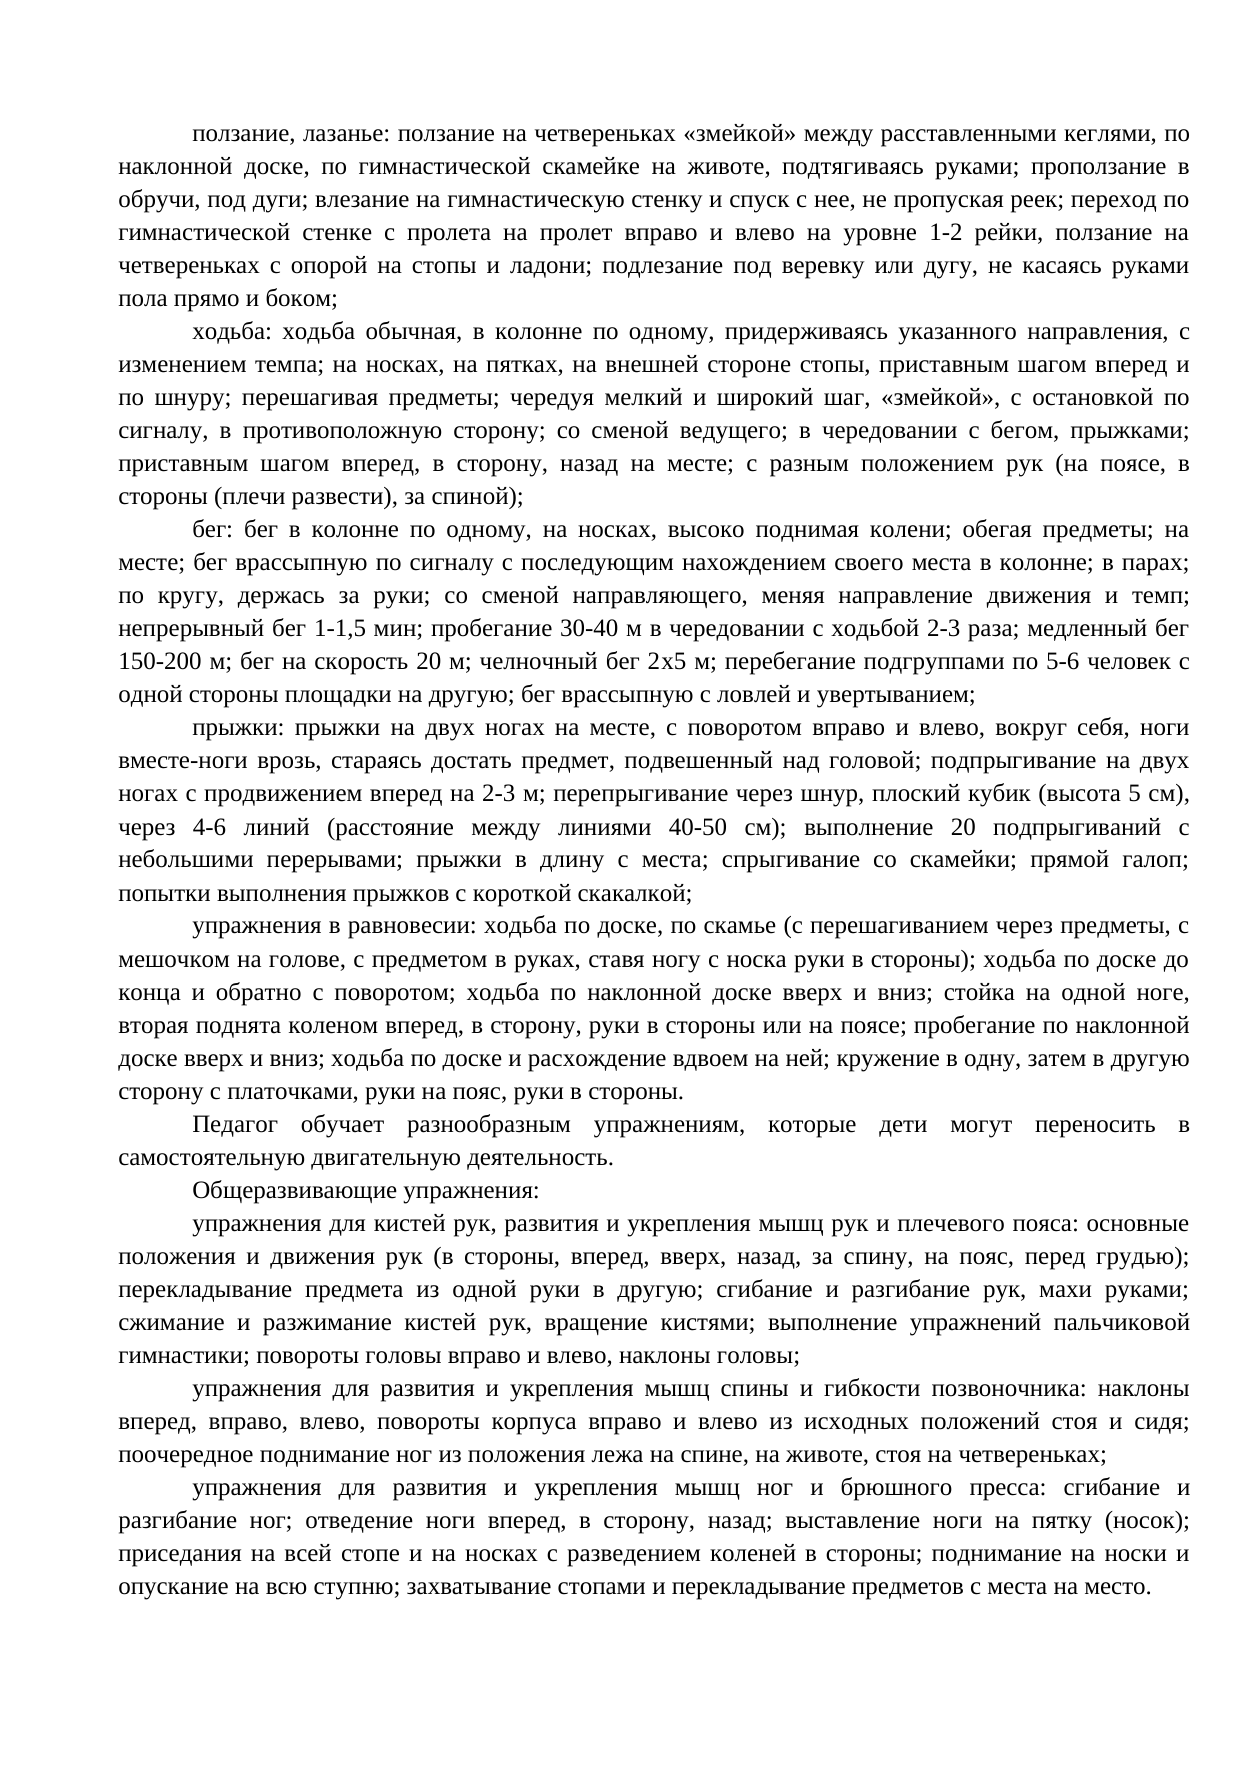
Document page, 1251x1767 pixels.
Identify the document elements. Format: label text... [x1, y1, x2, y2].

text ходьба: ходьба обычная, в колонне по одному, придерживаясь указанного направления, с изменением темпа; на носках, на пятках, на внешней стороне стопы, приставным шагом вперед и по шнуру; перешагивая предметы; чередуя мелкий и широкий шаг, «змейкой», с остановкой по сигналу, в противоположную сторону; со сменой ведущего; в чередовании с бегом, прыжками; приставным шагом вперед, в сторону, назад на месте; с разным положением рук (на поясе, в стороны (плечи развести), за спиной); [118, 316, 1191, 510]
text прыжки: прыжки на двух ногах на месте, с поворотом вправо и влево, вокруг себя, ноги вместе-ноги врозь, стараясь достать предмет, подвешенный над головой; подпрыгивание на двух ногах с продвижением вперед на 2-3 м; перепрыгивание через шнур, плоский кубик (высота 5 см), через 4-6 линий (расстояние между линиями 40-50 см); выполнение 20 подпрыгиваний с небольшими перерывами; прыжки в длину с места; спрыгивание со скамейки; прямой галоп; попытки выполнения прыжков с короткой скакалкой; [118, 712, 1191, 906]
text упражнения для развития и укрепления мышц ног и брюшного пресса: сгибание и разгибание ног; отведение ноги вперед, в сторону, назад; выставление ноги на пятку (носок); приседания на всей стопе и на носках с разведением коленей в стороны; поднимание на носки и опускание на всю ступню; захватывание стопами и перекладывание предметов с места на место. [118, 1472, 1191, 1600]
text упражнения для развития и укрепления мышц спины и гибкости позвоночника: наклоны вперед, вправо, влево, повороты корпуса вправо и влево из исходных положений стоя и сидя; поочередное поднимание ног из положения лежа на спине, на животе, стоя на четвереньках; [118, 1373, 1191, 1468]
text упражнения для кистей рук, развития и укрепления мышц рук и плечевого пояса: основные положения и движения рук (в стороны, вперед, вверх, назад, за спину, на пояс, перед грудью); перекладывание предмета из одной руки в другую; сгибание и разгибание рук, махи руками; сжимание и разжимание кистей рук, вращение кистями; выполнение упражнений пальчиковой гимнастики; повороты головы вправо и влево, наклоны головы; [118, 1208, 1191, 1369]
text Общеразвивающие упражнения: [118, 1175, 1191, 1203]
text бег: бег в колонне по одному, на носках, высоко поднимая колени; обегая предметы; на месте; бег врассыпную по сигналу с последующим нахождением своего места в колонне; в парах; по кругу, держась за руки; со сменой направляющего, меняя направление движения и темп; непрерывный бег 1-1,5 мин; пробегание 30-40 м в чередовании с ходьбой 2-3 раза; медленный бег 150-200 м; бег на скорость 20 м; челночный бег 2x5 м; перебегание подгруппами по 5-6 человек с одной стороны площадки на другую; бег врассыпную с ловлей и увертыванием; [118, 514, 1191, 708]
text ползание, лазанье: ползание на четвереньках «змейкой» между расставленными кеглями, по наклонной доске, по гимнастической скамейке на животе, подтягиваясь руками; проползание в обручи, под дуги; влезание на гимнастическую стенку и спуск с нее, не пропуская реек; переход по гимнастической стенке с пролета на пролет вправо и влево на уровне 1-2 рейки, ползание на четвереньках с опорой на стопы и ладони; подлезание под веревку или дугу, не касаясь руками пола прямо и боком; [118, 118, 1191, 312]
text Педагог обучает разнообразным упражнениям, которые дети могут переносить в самостоятельную двигательную деятельность. [118, 1109, 1191, 1171]
text упражнения в равновесии: ходьба по доске, по скамье (с перешагиванием через предметы, с мешочком на голове, с предметом в руках, ставя ногу с носка руки в стороны); ходьба по доске до конца и обратно с поворотом; ходьба по наклонной доске вверх и вниз; стойка на одной ноге, вторая поднята коленом вперед, в сторону, руки в стороны или на поясе; пробегание по наклонной доске вверх и вниз; ходьба по доске и расхождение вдвоем на ней; кружение в одну, затем в другую сторону с платочками, руки на пояс, руки в стороны. [118, 911, 1191, 1104]
